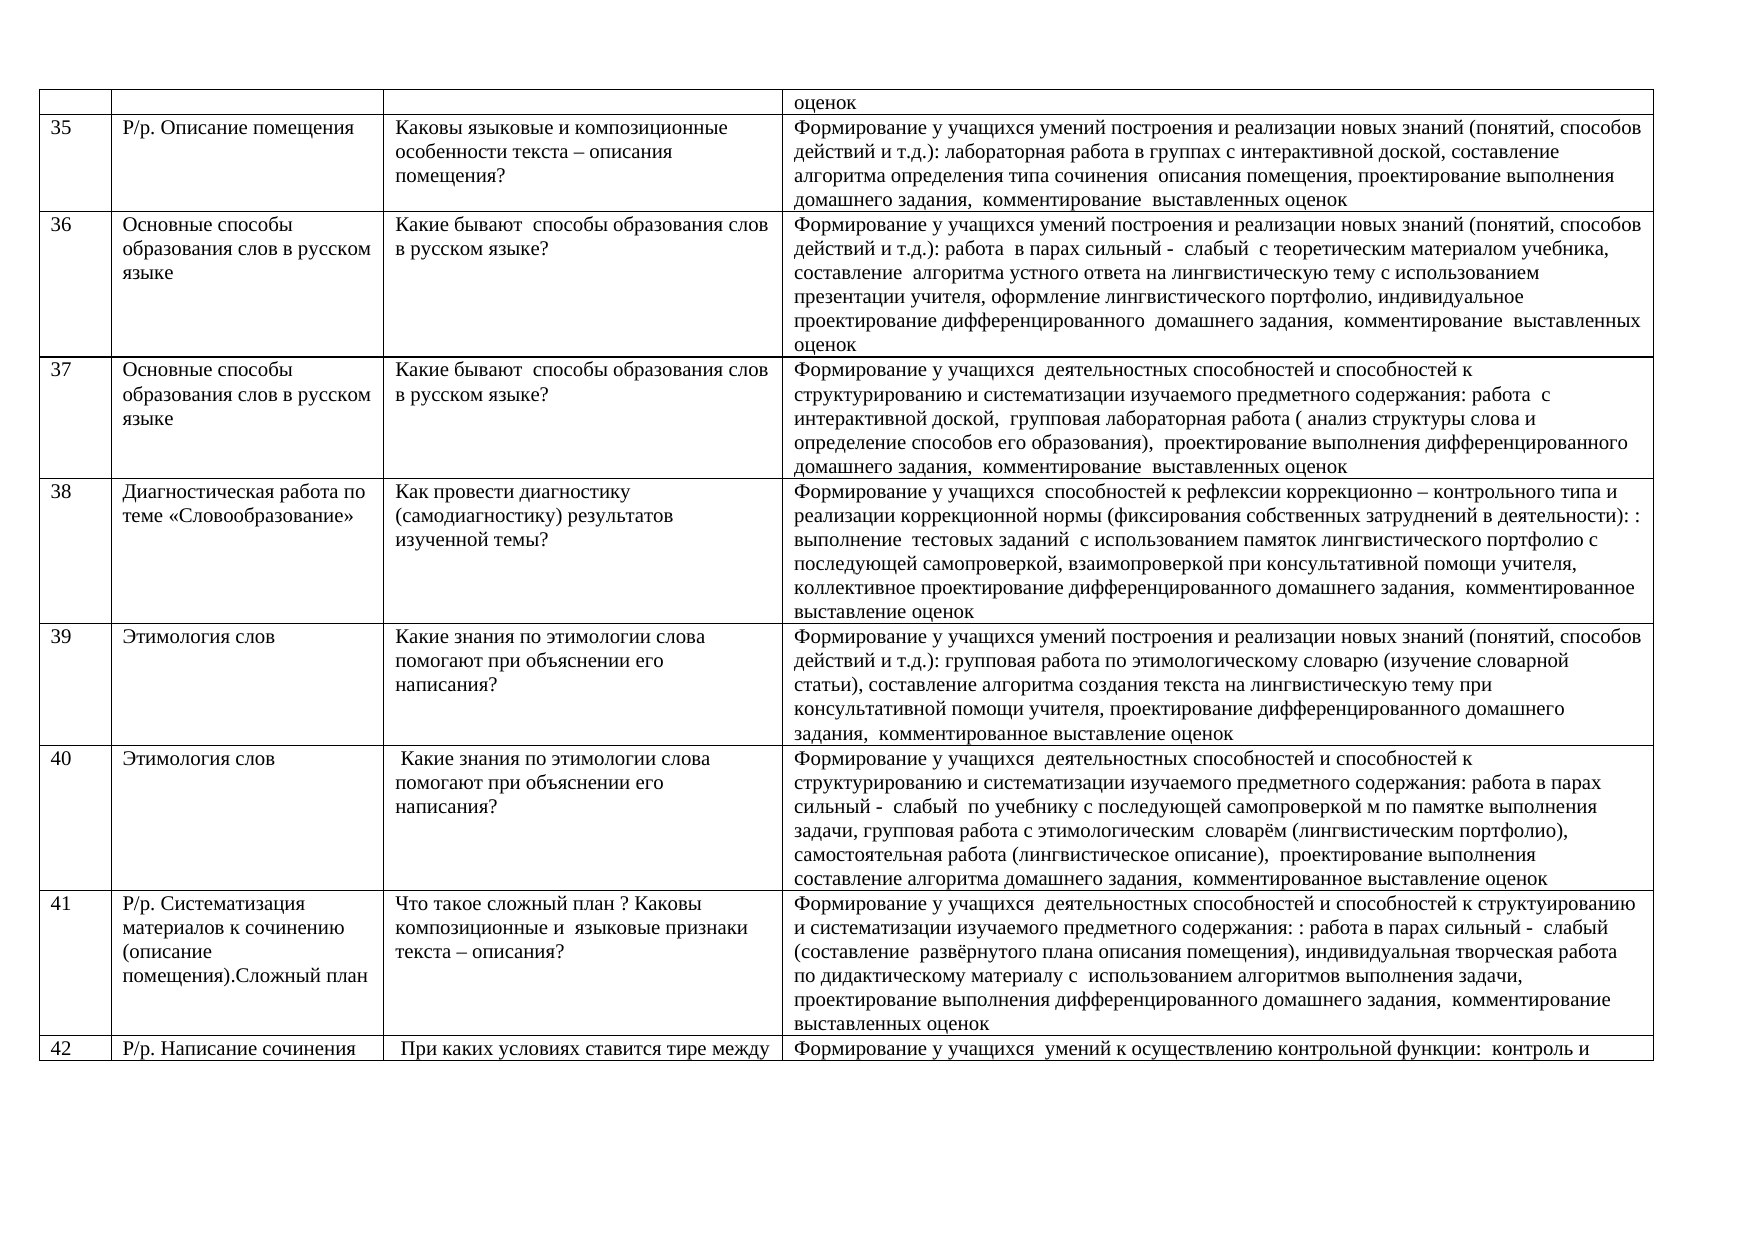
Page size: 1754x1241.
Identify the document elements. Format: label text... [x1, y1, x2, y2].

table_cell Какие бывают способы образования слов в русском языке? [384, 358, 782, 478]
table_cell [112, 1036, 383, 1060]
table_cell 36 [40, 212, 111, 356]
table_cell Диагностическая работа по теме «Словообразование» [112, 479, 383, 623]
table_cell Каковы языковые и композиционные особенности текста – описания помещения? [384, 115, 782, 211]
table_cell 41 [40, 891, 111, 1035]
table_cell Формирование у учащихся деятельностных способностей и способностей к структурированию и систематизации изучаемого предметного содержания: работа в парах сильный - слабый по учебнику с последующей самопроверкой м по памятке выполнения задачи, групповая работа с этимологическим словарём (лингвистическим портфолио), самостоятельная работа (лингвистическое описание), проектирование выполнения составление алгоритма домашнего задания, комментированное выставление оценок [783, 746, 1653, 890]
table_cell Этимология слов [112, 624, 383, 744]
table_cell Р/р. Описание помещения [112, 115, 383, 211]
table_cell Какие знания по этимологии слова помогают при объяснении его написания? [384, 624, 782, 744]
table_cell 39 [40, 624, 111, 744]
table_cell Формирование у учащихся деятельностных способностей и способностей к структурированию и систематизации изучаемого предметного содержания: работа с интерактивной доской, групповая лабораторная работа ( анализ структуры слова и определение способов его образования), проектирование выполнения дифференцированного домашнего задания, комментирование выставленных оценок [783, 358, 1653, 478]
table_cell Какие знания по этимологии слова помогают при объяснении его написания? [384, 746, 782, 890]
table_cell Какие бывают способы образования слов в русском языке? [384, 212, 782, 356]
table_cell Этимология слов [112, 746, 383, 890]
table_cell 38 [40, 479, 111, 623]
table_cell Формирование у учащихся умений построения и реализации новых знаний (понятий, способов действий и т.д.): лабораторная работа в группах с интерактивной доской, составление алгоритма определения типа сочинения описания помещения, проектирование выполнения домашнего задания, комментирование выставленных оценок [783, 115, 1653, 211]
table_cell 37 [40, 358, 111, 478]
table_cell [783, 90, 1653, 114]
table_cell Формирование у учащихся умений построения и реализации новых знаний (понятий, способов действий и т.д.): групповая работа по этимологическому словарю (изучение словарной статьи), составление алгоритма создания текста на лингвистическую тему при консультативной помощи учителя, проектирование дифференцированного домашнего задания, комментированное выставление оценок [783, 624, 1653, 744]
table_cell 35 [40, 115, 111, 211]
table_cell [384, 1036, 782, 1060]
table_cell 40 [40, 746, 111, 890]
table_cell Основные способы образования слов в русском языке [112, 212, 383, 356]
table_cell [384, 90, 782, 114]
table_cell Формирование у учащихся умений построения и реализации новых знаний (понятий, способов действий и т.д.): работа в парах сильный - слабый с теоретическим материалом учебника, составление алгоритма устного ответа на лингвистическую тему с использованием презентации учителя, оформление лингвистического портфолио, индивидуальное проектирование дифференцированного домашнего задания, комментирование выставленных оценок [783, 212, 1653, 356]
table_cell Что такое сложный план ? Каковы композиционные и языковые признаки текста – описания? [384, 891, 782, 1035]
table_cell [112, 90, 383, 114]
table_cell 34 [40, 90, 111, 114]
table_cell Р/р. Систематизация материалов к сочинению (описание помещения).Сложный план [112, 891, 383, 1035]
table_cell 42 [40, 1036, 111, 1060]
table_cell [783, 1036, 1653, 1060]
table_cell Основные способы образования слов в русском языке [112, 358, 383, 478]
table_cell Формирование у учащихся способностей к рефлексии коррекционно – контрольного типа и реализации коррекционной нормы (фиксирования собственных затруднений в деятельности): : выполнение тестовых заданий с использованием памяток лингвистического портфолио с последующей самопроверкой, взаимопроверкой при консультативной помощи учителя, коллективное проектирование дифференцированного домашнего задания, комментированное выставление оценок [783, 479, 1653, 623]
table_cell Как провести диагностику (самодиагностику) результатов изученной темы? [384, 479, 782, 623]
table_cell Формирование у учащихся деятельностных способностей и способностей к структуированию и систематизации изучаемого предметного содержания: : работа в парах сильный - слабый (составление развёрнутого плана описания помещения), индивидуальная творческая работа по дидактическому материалу с использованием алгоритмов выполнения задачи, проектирование выполнения дифференцированного домашнего задания, комментирование выставленных оценок [783, 891, 1653, 1035]
